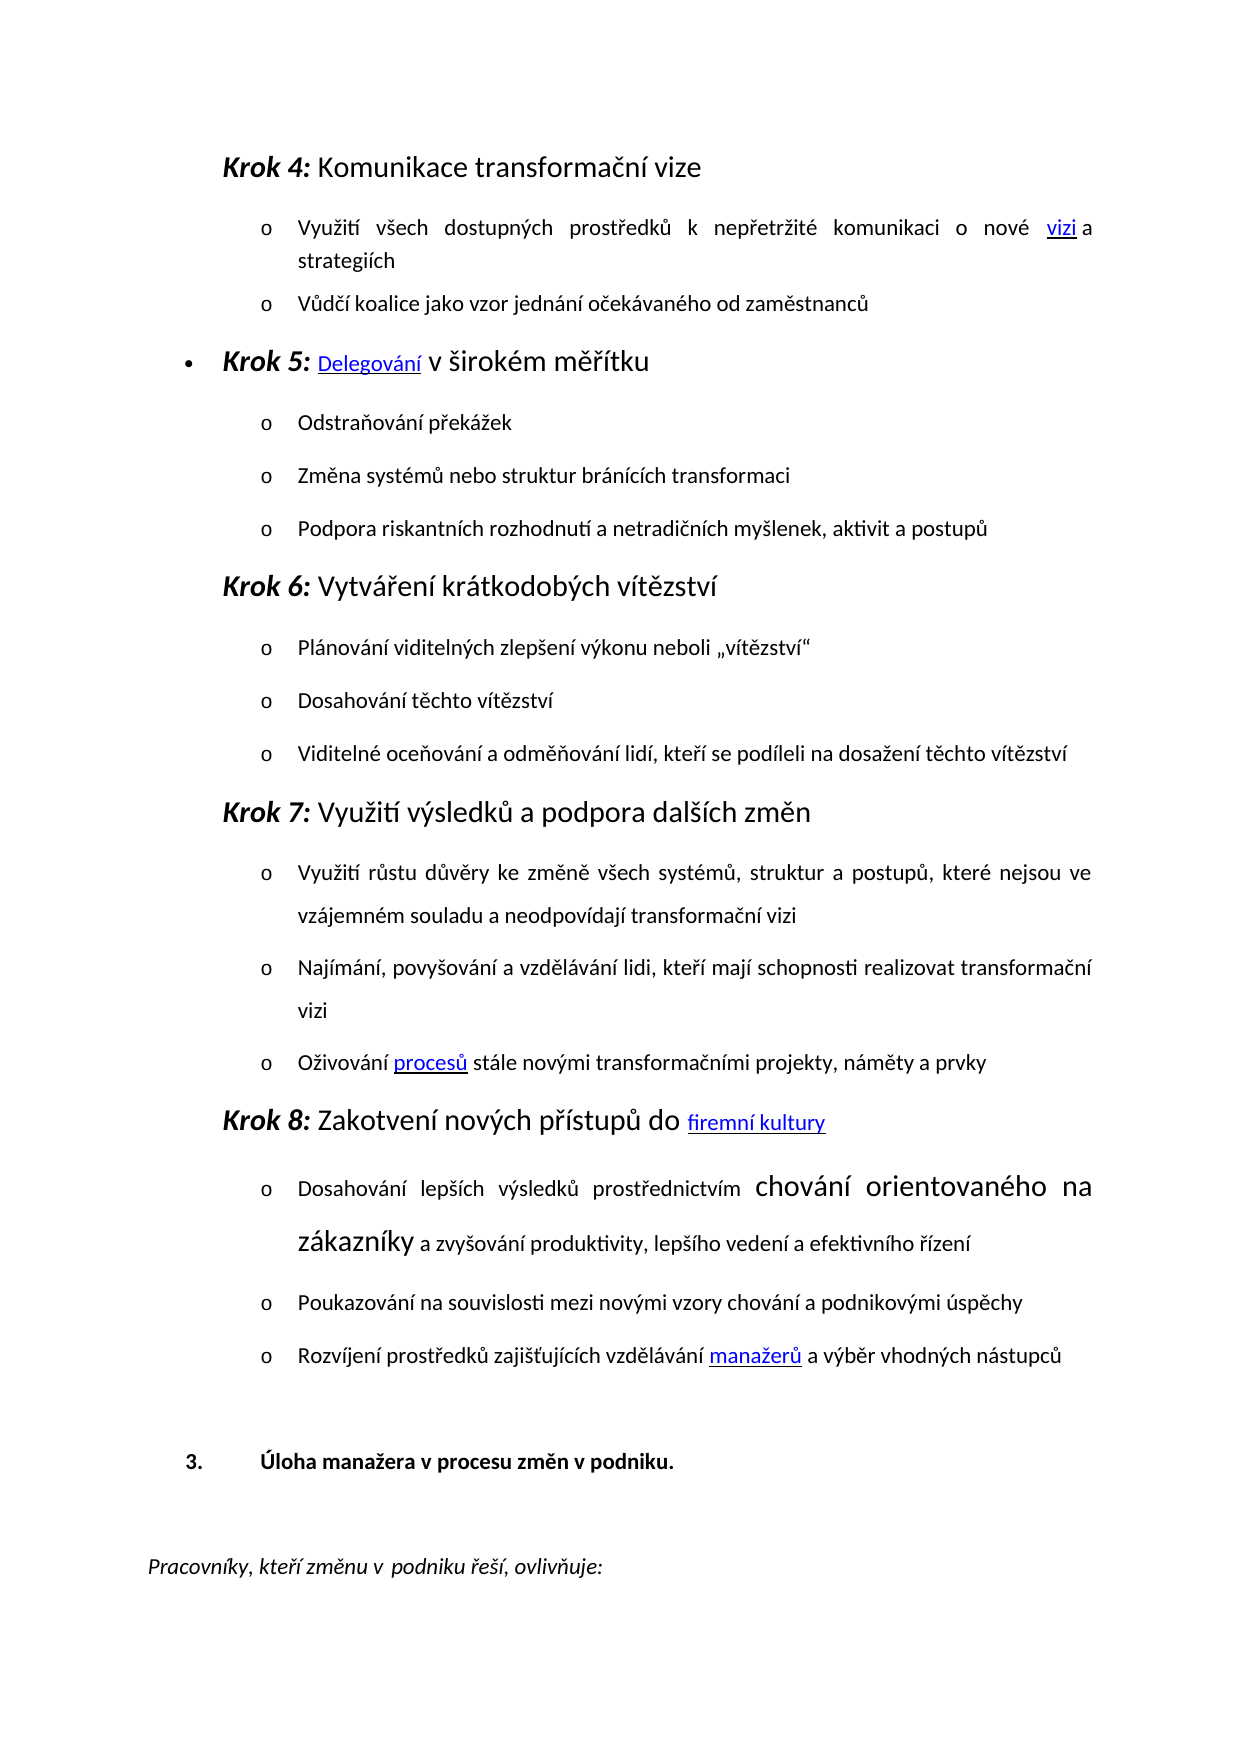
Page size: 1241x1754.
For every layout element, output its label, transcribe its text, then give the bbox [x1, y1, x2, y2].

list Poukazování na souvislosti mezi novými vzory chování a podnikovými úspěchy [260, 1288, 1093, 1317]
list Rozvíjení prostředků zajišťujících vzdělávání manažerů a výběr vhodných nástupců [260, 1341, 1093, 1370]
text Krok 8: Zakotvení nových přístupů do firemní kultury [223, 1101, 1093, 1138]
list Najímání, povyšování a vzdělávání lidi, kteří mají schopnosti realizovat transformační vizi [260, 953, 1093, 1024]
list Podpora riskantních rozhodnutí a netradičních myšlenek, aktivit a postupů [260, 514, 1093, 543]
text Pracovníky, kteří změnu v podniku řeší, ovlivňuje: [148, 1552, 1093, 1581]
list Oživování procesů stále novými transformačními projekty, náměty a prvky [260, 1048, 1093, 1077]
list Využití všech dostupných prostředků k nepřetržité komunikaci o nové vizi a strategiích [260, 213, 1093, 274]
list Odstraňování překážek [260, 408, 1093, 436]
list Krok 5: Delegování v širokém měřítku [185, 342, 1093, 379]
list Využití růstu důvěry ke změně všech systémů, struktur a postupů, které nejsou ve vzájemném souladu a neodpovídají transformační vizi [260, 858, 1093, 929]
list Změna systémů nebo struktur bránících transformaci [260, 461, 1093, 489]
list Vůdčí koalice jako vzor jednání očekávaného od zaměstnanců [260, 289, 1093, 317]
list Dosahování lepších výsledků prostřednictvím chování orientovaného na zákazníky a zvyšování produktivity, lepšího vedení a efektivního řízení [260, 1167, 1093, 1259]
list Dosahování těchto vítězství [260, 686, 1093, 715]
text Krok 7: Využití výsledků a podpora dalších změn [223, 793, 1093, 829]
list Viditelné oceňování a odměňování lidí, kteří se podíleli na dosažení těchto vítězství [260, 739, 1093, 768]
text Krok 4: Komunikace transformační vize [223, 148, 1093, 184]
list Úloha manažera v procesu změn v podniku. [185, 1447, 1093, 1475]
list Plánování viditelných zlepšení výkonu neboli „vítězství“ [260, 633, 1093, 662]
text Krok 6: Vytváření krátkodobých vítězství [223, 567, 1093, 604]
